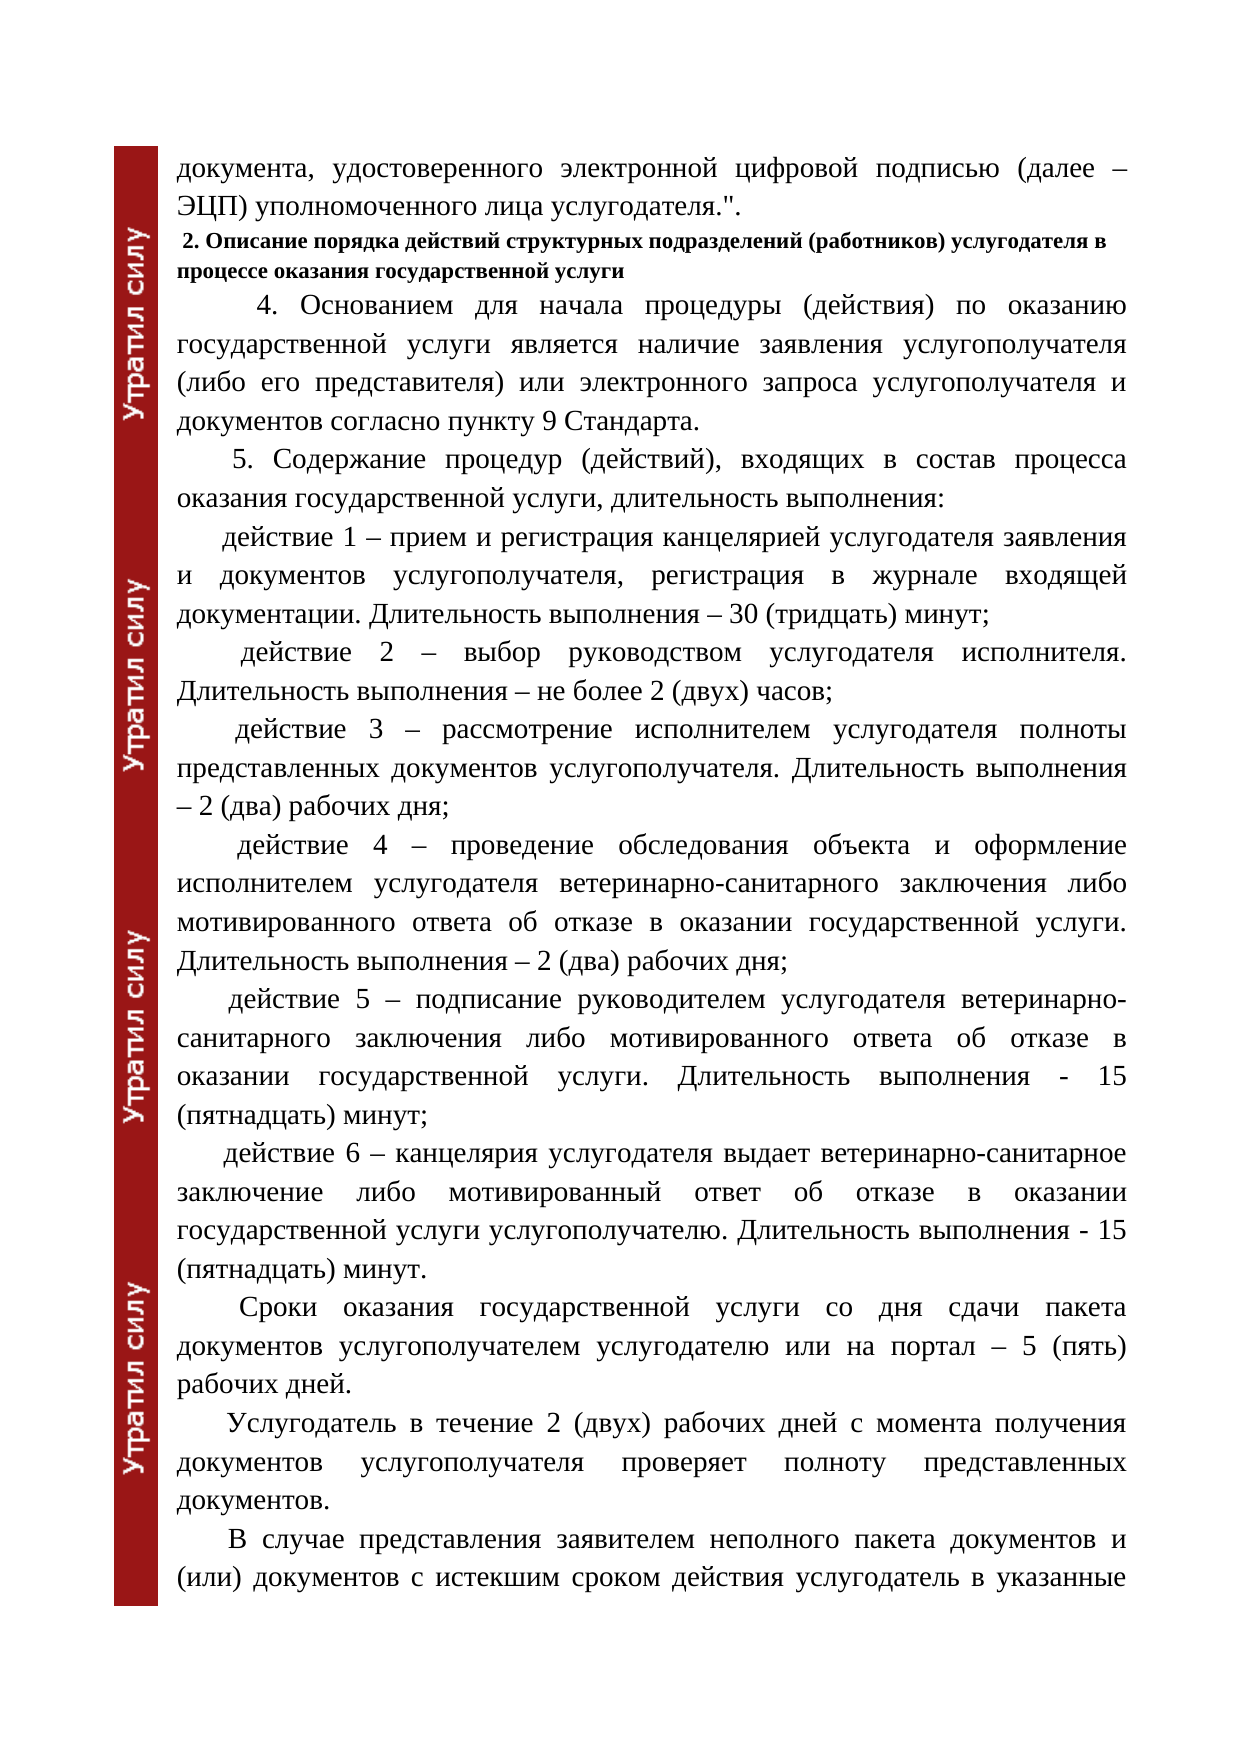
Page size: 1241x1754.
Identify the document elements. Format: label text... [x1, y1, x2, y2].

picture [114, 629, 158, 634]
picture [114, 1130, 158, 1135]
text Услугодатель в течение 2 (двух) рабочих дней с момента получения документов услугополучателя проверяет полноту представленных документов. [112, 1405, 1128, 1516]
picture [114, 822, 158, 827]
picture [114, 1516, 158, 1521]
picture [114, 146, 158, 150]
text 4. Основанием для начала процедуры (действия) по оказанию государственной услуги является наличие заявления услугополучателя (либо его представителя) или электронного запроса услугополучателя и документов согласно пункту 9 Стандарта. [112, 287, 1128, 437]
text действие 4 – проведение обследования объекта и оформление исполнителем услугодателя ветеринарно-санитарного заключения либо мотивированного ответа об отказе в оказании государственной услуги. Длительность выполнения – 2 (два) рабочих дня; [112, 827, 1128, 976]
text действие 1 – прием и регистрация канцелярией услугодателя заявления и документов услугополучателя, регистрация в журнале входящей документации. Длительность выполнения – 30 (тридцать) минут; [112, 519, 1128, 629]
text действие 5 – подписание руководителем услугодателя ветеринарно-санитарного заключения либо мотивированного ответа об отказе в оказании государственной услуги. Длительность выполнения - 15 (пятнадцать) минут; [112, 981, 1128, 1130]
text 5. Содержание процедур (действий), входящих в состав процесса оказания государственной услуги, длительность выполнения: [112, 442, 1128, 514]
text 2. Описание порядка действий структурных подразделений (работников) услугодателя в процессе оказания государственной услуги [112, 227, 1128, 284]
picture [114, 976, 158, 981]
text действие 2 – выбор руководством услугодателя исполнителя. Длительность выполнения – не более 2 (двух) часов; [112, 634, 1128, 706]
picture [114, 1593, 158, 1606]
picture [114, 514, 158, 519]
picture [114, 437, 158, 442]
text действие 6 – канцелярия услугодателя выдает ветеринарно-санитарное заключение либо мотивированный ответ об отказе в оказании государственной услуги услугополучателю. Длительность выполнения - 15 (пятнадцать) минут. [112, 1135, 1128, 1284]
picture [114, 1400, 158, 1405]
picture [114, 1284, 158, 1289]
picture [114, 222, 158, 227]
text Сроки оказания государственной услуги со дня сдачи пакета документов услугополучателем услугодателю или на портал – 5 (пять) рабочих дней. [112, 1289, 1128, 1400]
picture [114, 706, 158, 711]
text действие 3 – рассмотрение исполнителем услугодателя полноты представленных документов услугополучателя. Длительность выполнения – 2 (два) рабочих дня; [112, 711, 1128, 822]
